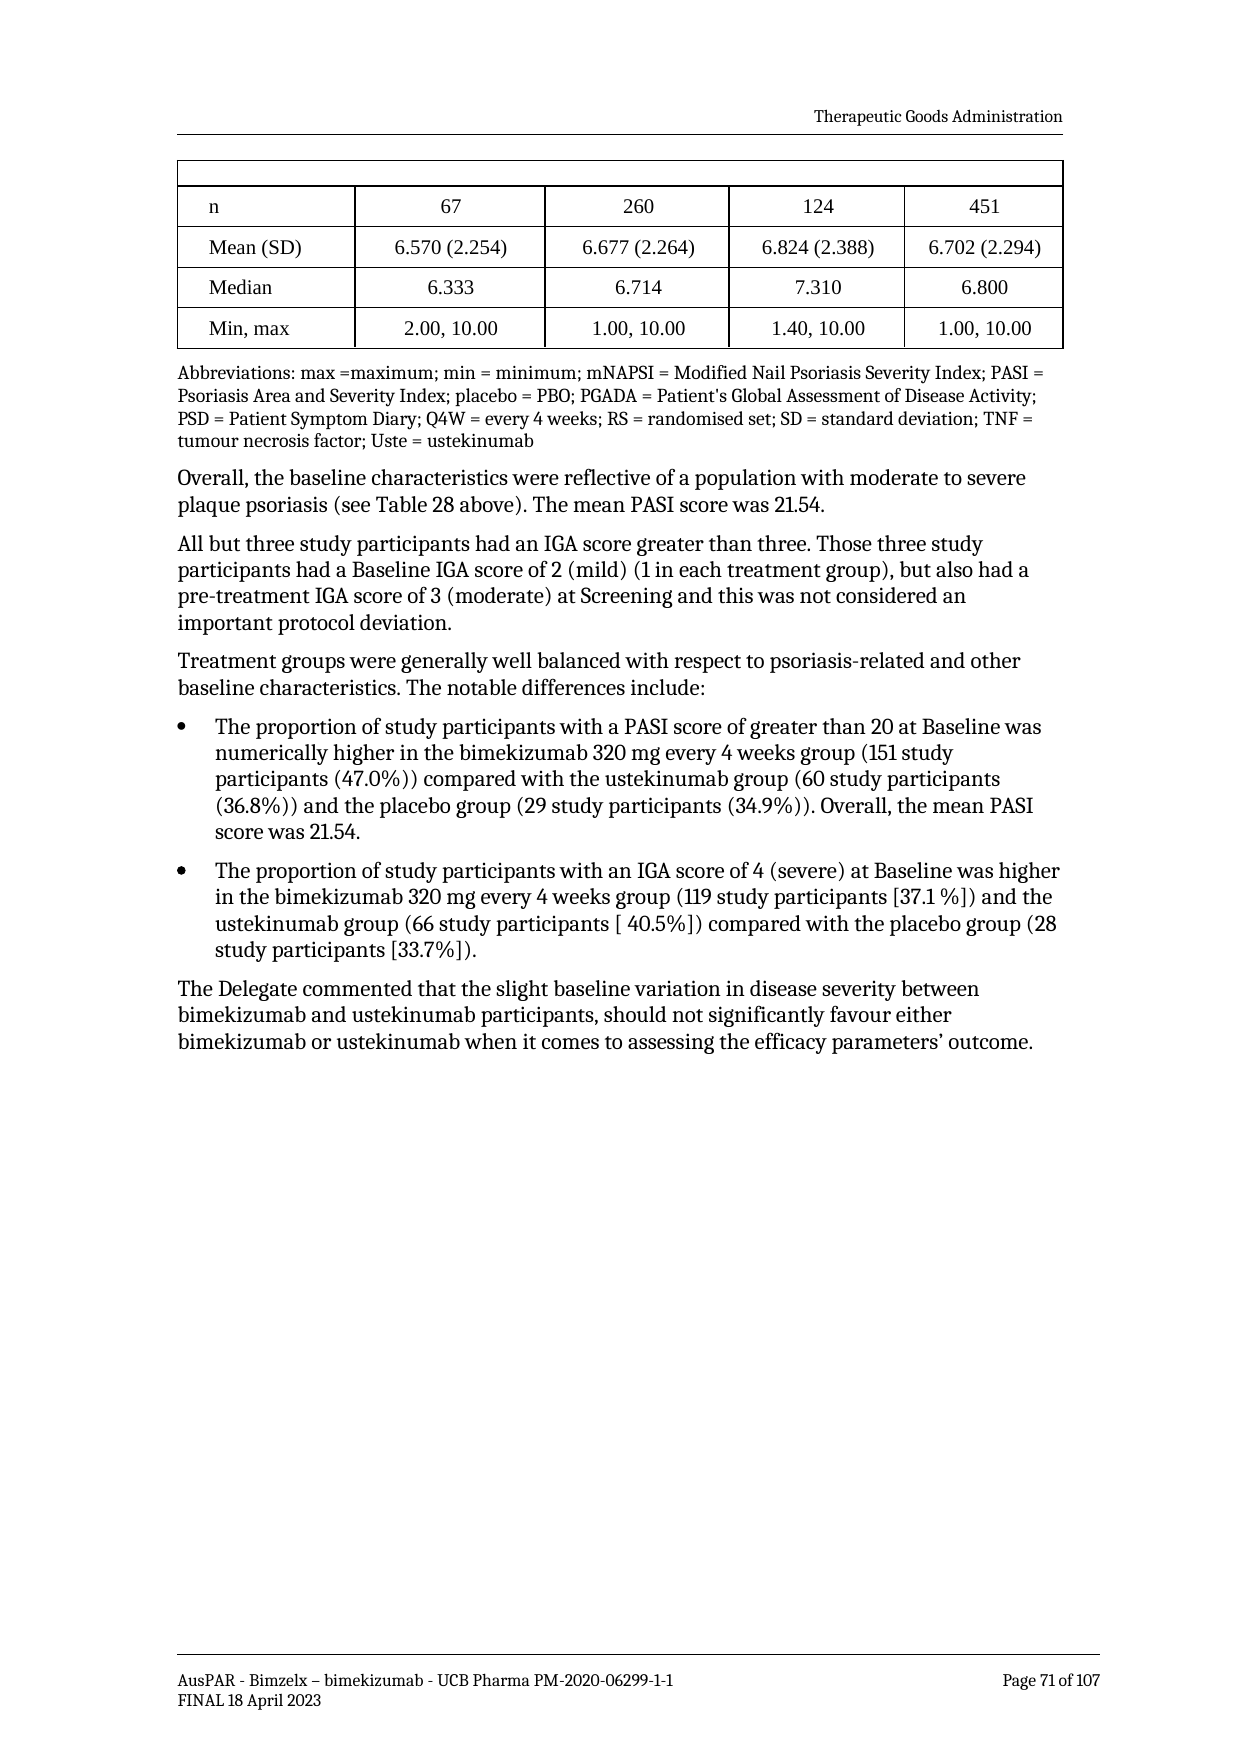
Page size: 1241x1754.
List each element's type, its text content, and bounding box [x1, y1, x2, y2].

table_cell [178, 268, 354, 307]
text All but three study participants had an IGA score greater than three. Those three study participants had a Baseline IGA score of 2 (mild) (1 in each treatment group), but also had a pre-treatment IGA score of 3 (moderate) at Screening and this was not considered an important protocol deviation. [177, 530, 1063, 636]
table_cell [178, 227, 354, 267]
text Overall, the baseline characteristics were reflective of a population with moderate to severe plaque psoriasis (see Table 28 above). The mean PASI score was 21.54. [177, 465, 1063, 518]
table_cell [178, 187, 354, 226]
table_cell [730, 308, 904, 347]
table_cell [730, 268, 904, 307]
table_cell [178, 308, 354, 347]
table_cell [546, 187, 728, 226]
text Abbreviations: max =maximum; min = minimum; mNAPSI = Modified Nail Psoriasis Severity Index; PASI = Psoriasis Area and Severity Index; placebo = PBO; PGADA = Patient's Global Assessment of Disease Activity; PSD = Patient Symptom Diary; Q4W = every 4 weeks; RS = randomised set; SD = standard deviation; TNF = tumour necrosis factor; Uste = ustekinumab [177, 361, 1063, 453]
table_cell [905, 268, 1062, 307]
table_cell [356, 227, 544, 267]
list The proportion of study participants with an IGA score of 4 (severe) at Baseline was higher in the bimekizumab 320 mg every 4 weeks group (119 study participants [37.1 %]) and the ustekinumab group (66 study participants [ 40.5%]) compared with the placebo group (28 study participants [33.7%]). [177, 858, 1063, 963]
list The proportion of study participants with a PASI score of greater than 20 at Baseline was numerically higher in the bimekizumab 320 mg every 4 weeks group (151 study participants (47.0%)) compared with the ustekinumab group (60 study participants (36.8%)) and the placebo group (29 study participants (34.9%)). Overall, the mean PASI score was 21.54. [177, 713, 1063, 845]
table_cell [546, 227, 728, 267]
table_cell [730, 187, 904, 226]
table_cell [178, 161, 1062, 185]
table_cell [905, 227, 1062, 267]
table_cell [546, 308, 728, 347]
text The Delegate commented that the slight baseline variation in disease severity between bimekizumab and ustekinumab participants, should not significantly favour either bimekizumab or ustekinumab when it comes to assessing the efficacy parameters’ outcome. [177, 976, 1063, 1055]
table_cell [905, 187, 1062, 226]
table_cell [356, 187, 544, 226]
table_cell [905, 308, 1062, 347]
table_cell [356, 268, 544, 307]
text Treatment groups were generally well balanced with respect to psoriasis-related and other baseline characteristics. The notable differences include: [177, 648, 1063, 701]
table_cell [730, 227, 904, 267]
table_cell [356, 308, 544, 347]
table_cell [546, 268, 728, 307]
